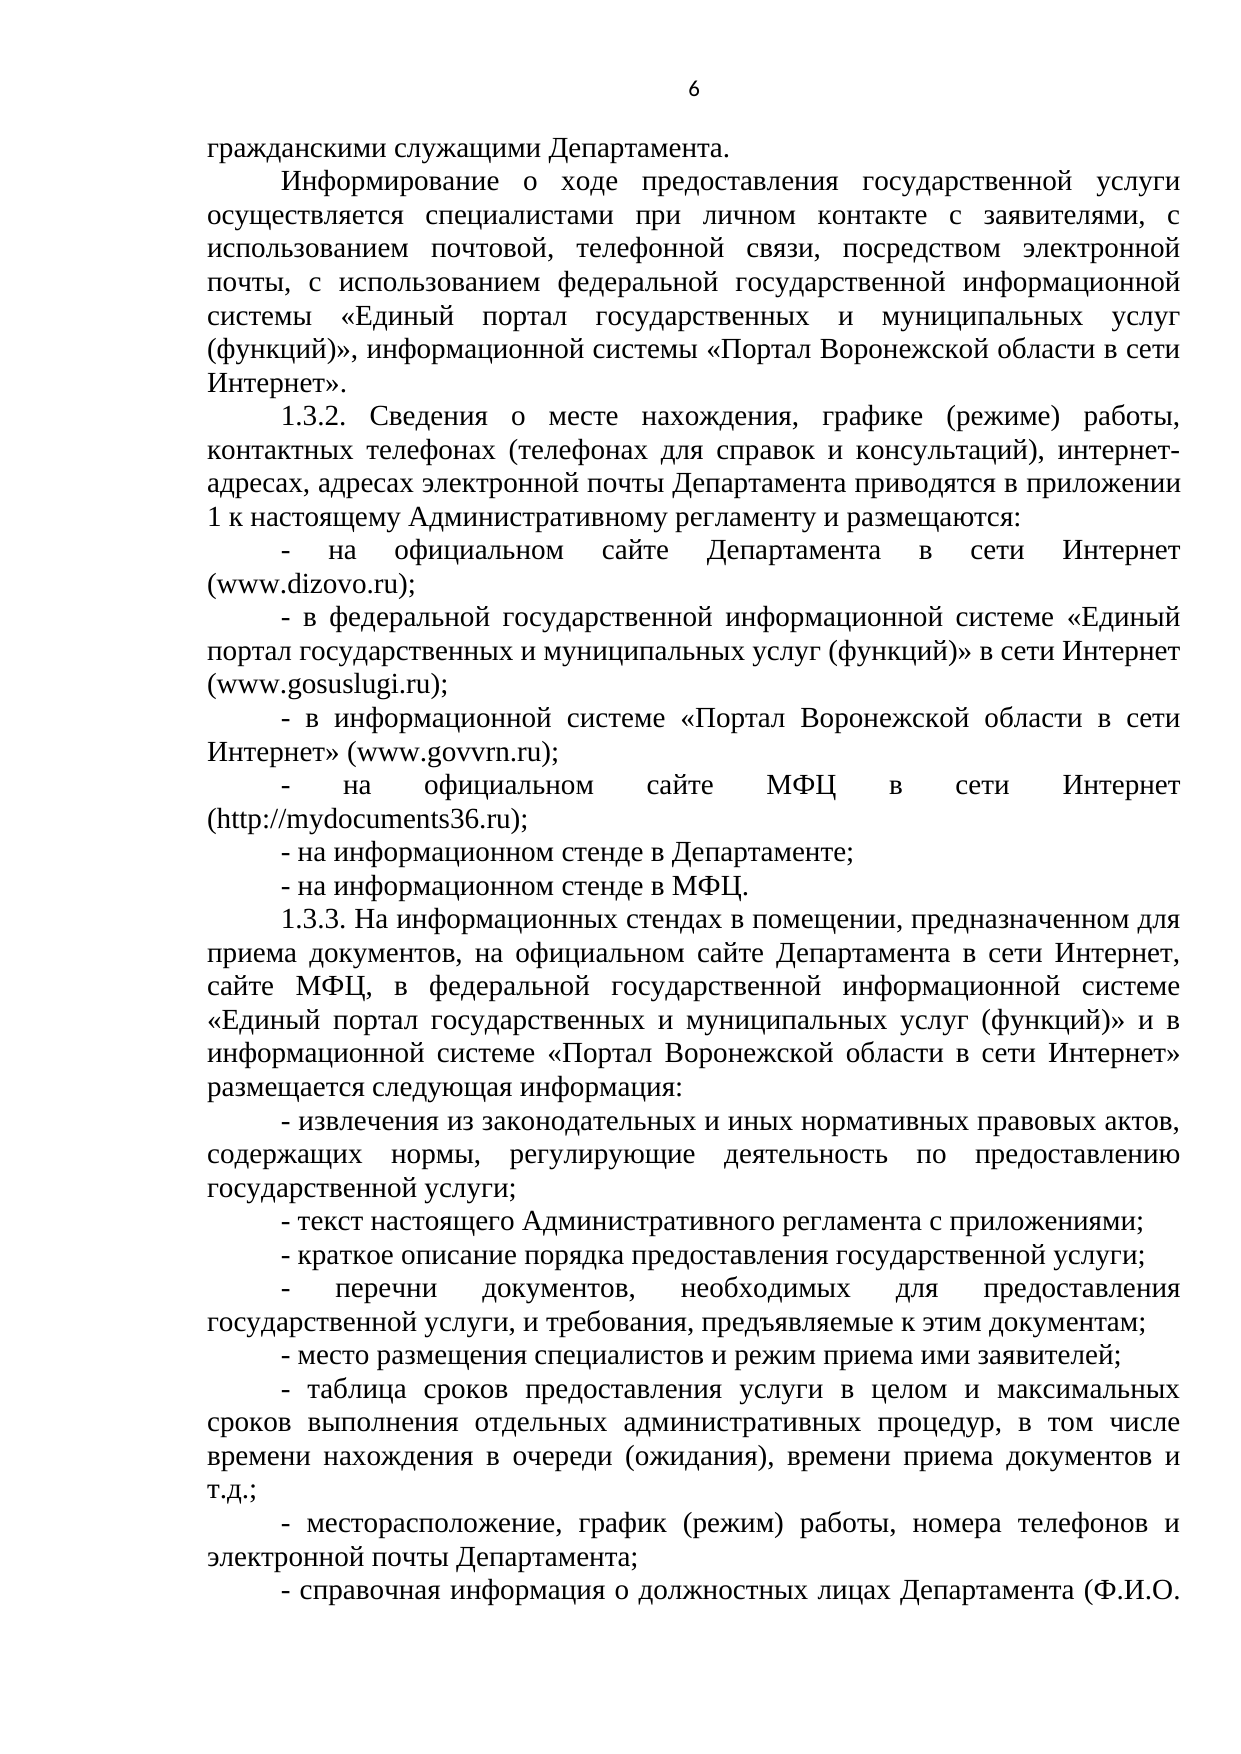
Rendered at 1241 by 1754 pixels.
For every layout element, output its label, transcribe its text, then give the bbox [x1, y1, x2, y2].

text Информирование о ходе предоставления государственной услуги осуществляется специалистами при личном контакте с заявителями, с использованием почтовой, телефонной связи, посредством электронной почты, с использованием федеральной государственной информационной системы «Единый портал государственных и муниципальных услуг (функций)», информационной системы «Портал Воронежской области в сети Интернет». [207, 163, 1181, 398]
text 1.3.3. На информационных стендах в помещении, предназначенном для приема документов, на официальном сайте Департамента в сети Интернет, сайте МФЦ, в федеральной государственной информационной системе «Единый портал государственных и муниципальных услуг (функций)» и в информационной системе «Портал Воронежской области в сети Интернет» размещается следующая информация: [207, 901, 1181, 1103]
text - месторасположение, график (режим) работы, номера телефонов и электронной почты Департамента; [207, 1505, 1181, 1572]
text - в федеральной государственной информационной системе «Единый портал государственных и муниципальных услуг (функций)» в сети Интернет (www.gosuslugi.ru); [207, 599, 1181, 700]
text - перечни документов, необходимых для предоставления государственной услуги, и требования, предъявляемые к этим документам; [207, 1270, 1181, 1337]
text - извлечения из законодательных и иных нормативных правовых актов, содержащих нормы, регулирующие деятельность по предоставлению государственной услуги; [207, 1103, 1181, 1203]
text - на информационном стенде в Департаменте; [207, 834, 1181, 868]
text - краткое описание порядка предоставления государственной услуги; [207, 1237, 1181, 1270]
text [207, 1572, 1181, 1606]
text 1.3.2. Сведения о месте нахождения, графике (режиме) работы, контактных телефонах (телефонах для справок и консультаций), интернет-адресах, адресах электронной почты Департамента приводятся в приложении 1 к настоящему Административному регламенту и размещаются: [207, 398, 1181, 532]
text - на информационном стенде в МФЦ. [207, 868, 1181, 901]
text - на официальном сайте МФЦ в сети Интернет (http://mydocuments36.ru); [207, 767, 1181, 834]
text - на официальном сайте Департамента в сети Интернет (www.dizovo.ru); [207, 532, 1181, 599]
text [207, 130, 1181, 163]
text - в информационной системе «Портал Воронежской области в сети Интернет» (www.govvrn.ru); [207, 700, 1181, 767]
text - место размещения специалистов и режим приема ими заявителей; [207, 1337, 1181, 1371]
text - текст настоящего Административного регламента с приложениями; [207, 1203, 1181, 1237]
text - таблица сроков предоставления услуги в целом и максимальных сроков выполнения отдельных административных процедур, в том числе времени нахождения в очереди (ожидания), времени приема документов и т.д.; [207, 1371, 1181, 1505]
